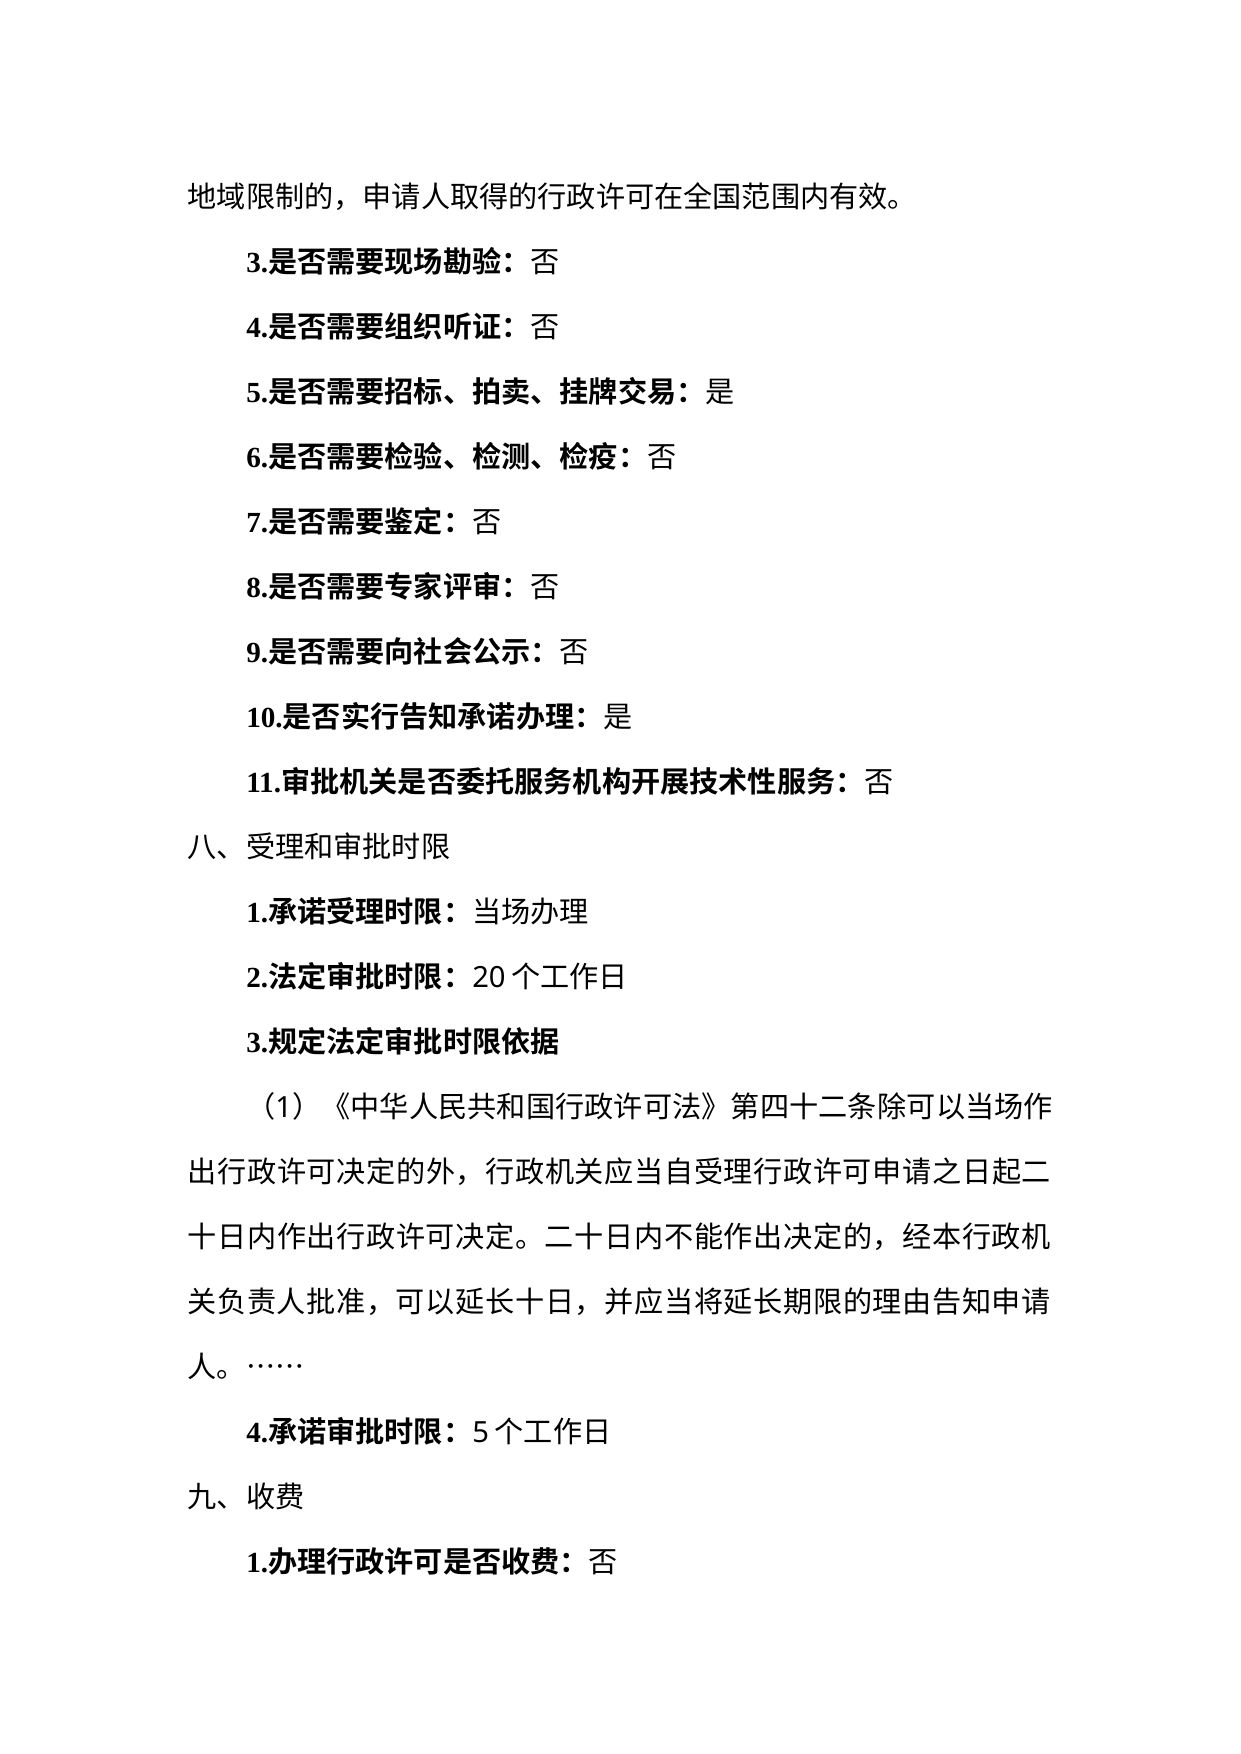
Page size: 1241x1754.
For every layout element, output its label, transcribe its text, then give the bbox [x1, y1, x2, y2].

text 2.法定审批时限：20个工作日 [187, 942, 1053, 1007]
text 8.是否需要专家评审：否 [187, 552, 1053, 617]
text 1.承诺受理时限：当场办理 [187, 877, 1053, 942]
text （1）《中华人民共和国行政许可法》第四十二条除可以当场作出行政许可决定的外，行政机关应当自受理行政许可申请之日起二十日内作出行政许可决定。二十日内不能作出决定的，经本行政机关负责人批准，可以延长十日，并应当将延长期限的理由告知申请人。…… [187, 1072, 1053, 1397]
text 9.是否需要向社会公示：否 [187, 617, 1053, 682]
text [187, 162, 1053, 227]
text 7.是否需要鉴定：否 [187, 487, 1053, 552]
text 6.是否需要检验、检测、检疫：否 [187, 422, 1053, 487]
list 受理和审批时限 [187, 812, 1053, 877]
text 3.是否需要现场勘验：否 [187, 227, 1053, 292]
text 10.是否实行告知承诺办理：是 [187, 682, 1053, 747]
text 4.是否需要组织听证：否 [187, 292, 1053, 357]
text 5.是否需要招标、拍卖、挂牌交易：是 [187, 357, 1053, 422]
text 3.规定法定审批时限依据 [187, 1007, 1053, 1072]
text 4.承诺审批时限：5个工作日 [187, 1397, 1053, 1462]
text 1.办理行政许可是否收费：否 [187, 1527, 1053, 1592]
text 11.审批机关是否委托服务机构开展技术性服务：否 [187, 747, 1053, 812]
list 收费 [187, 1462, 1053, 1527]
